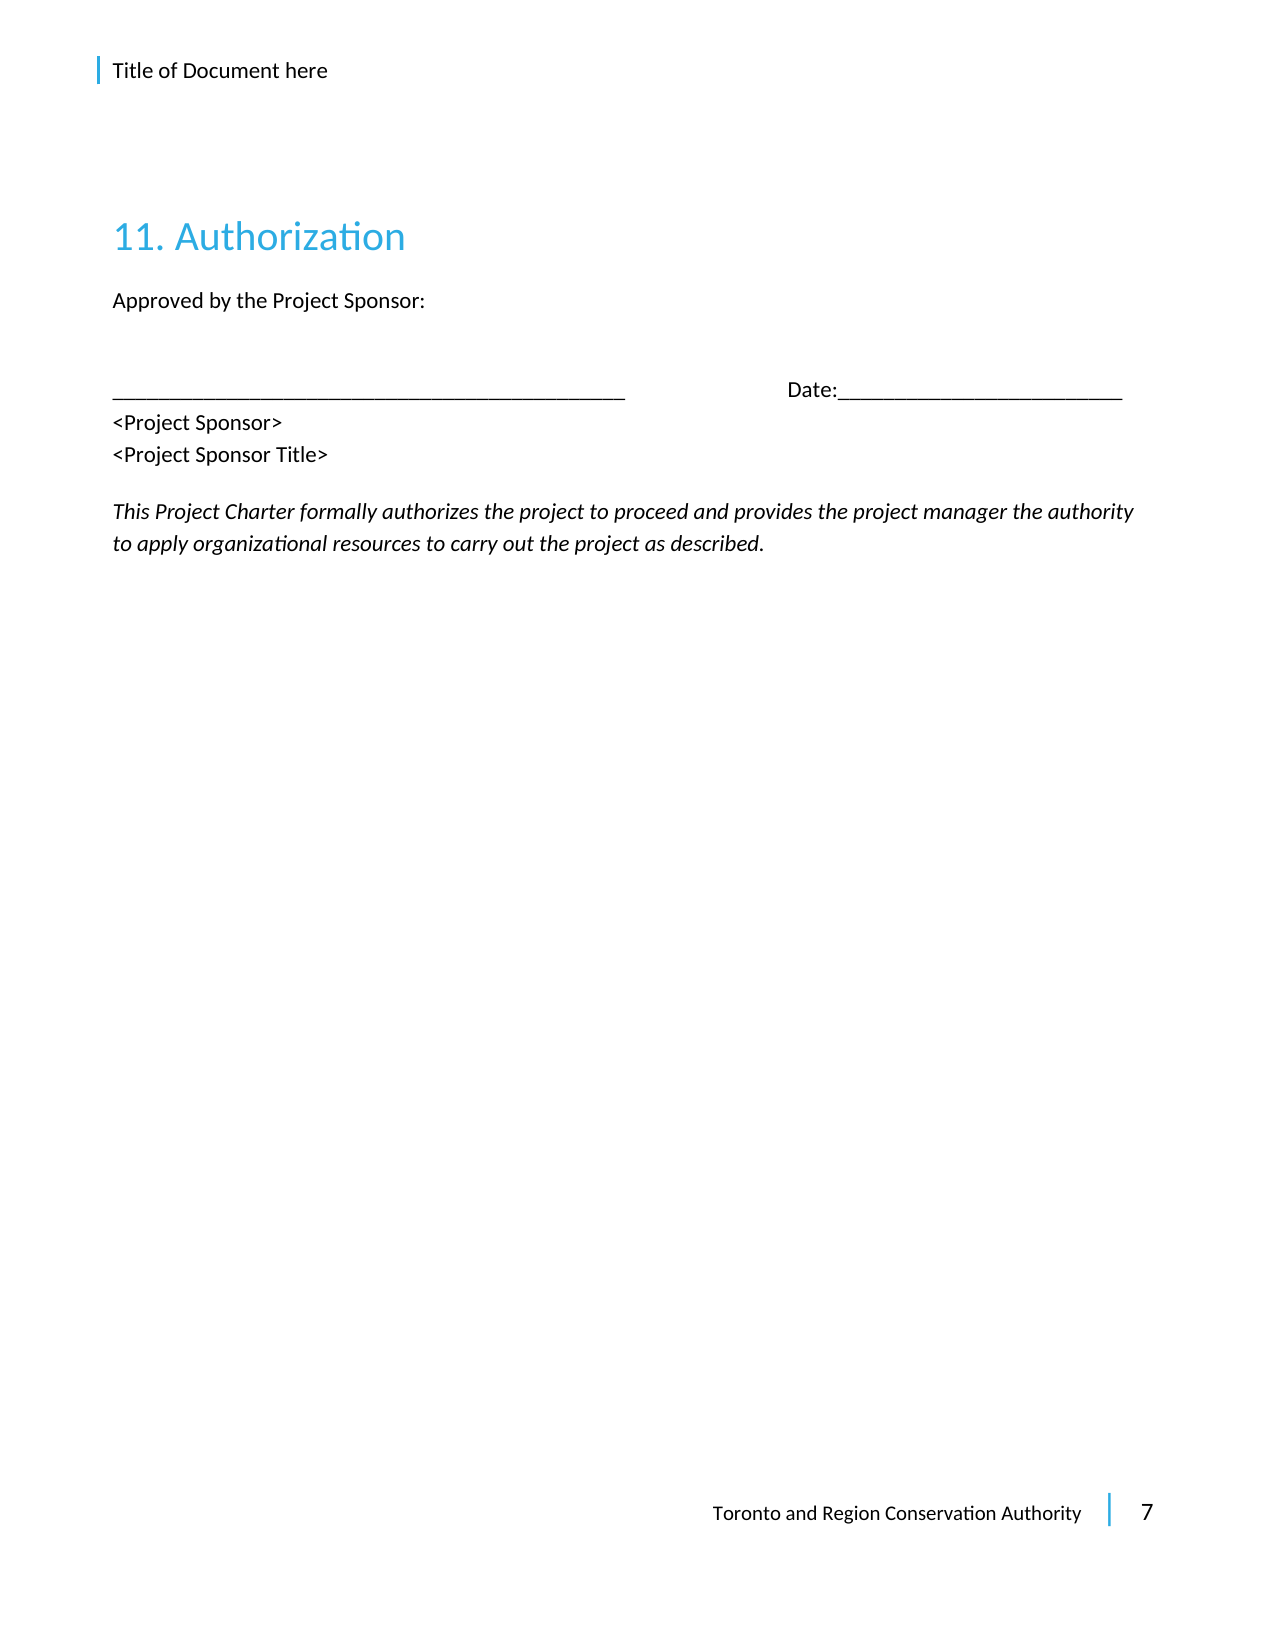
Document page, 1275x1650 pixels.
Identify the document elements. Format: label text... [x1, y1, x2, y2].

text This Project Charter formally authorizes the project to proceed and provides the project manager the authority to apply organizational resources to carry out the project as described. [112, 497, 1153, 557]
subtitle 11. Authorization [112, 210, 1153, 261]
text _____________________________________________ Date:_________________________ <Project Sponsor> <Project Sponsor Title> [112, 376, 1153, 468]
text Approved by the Project Sponsor: [112, 286, 1153, 346]
